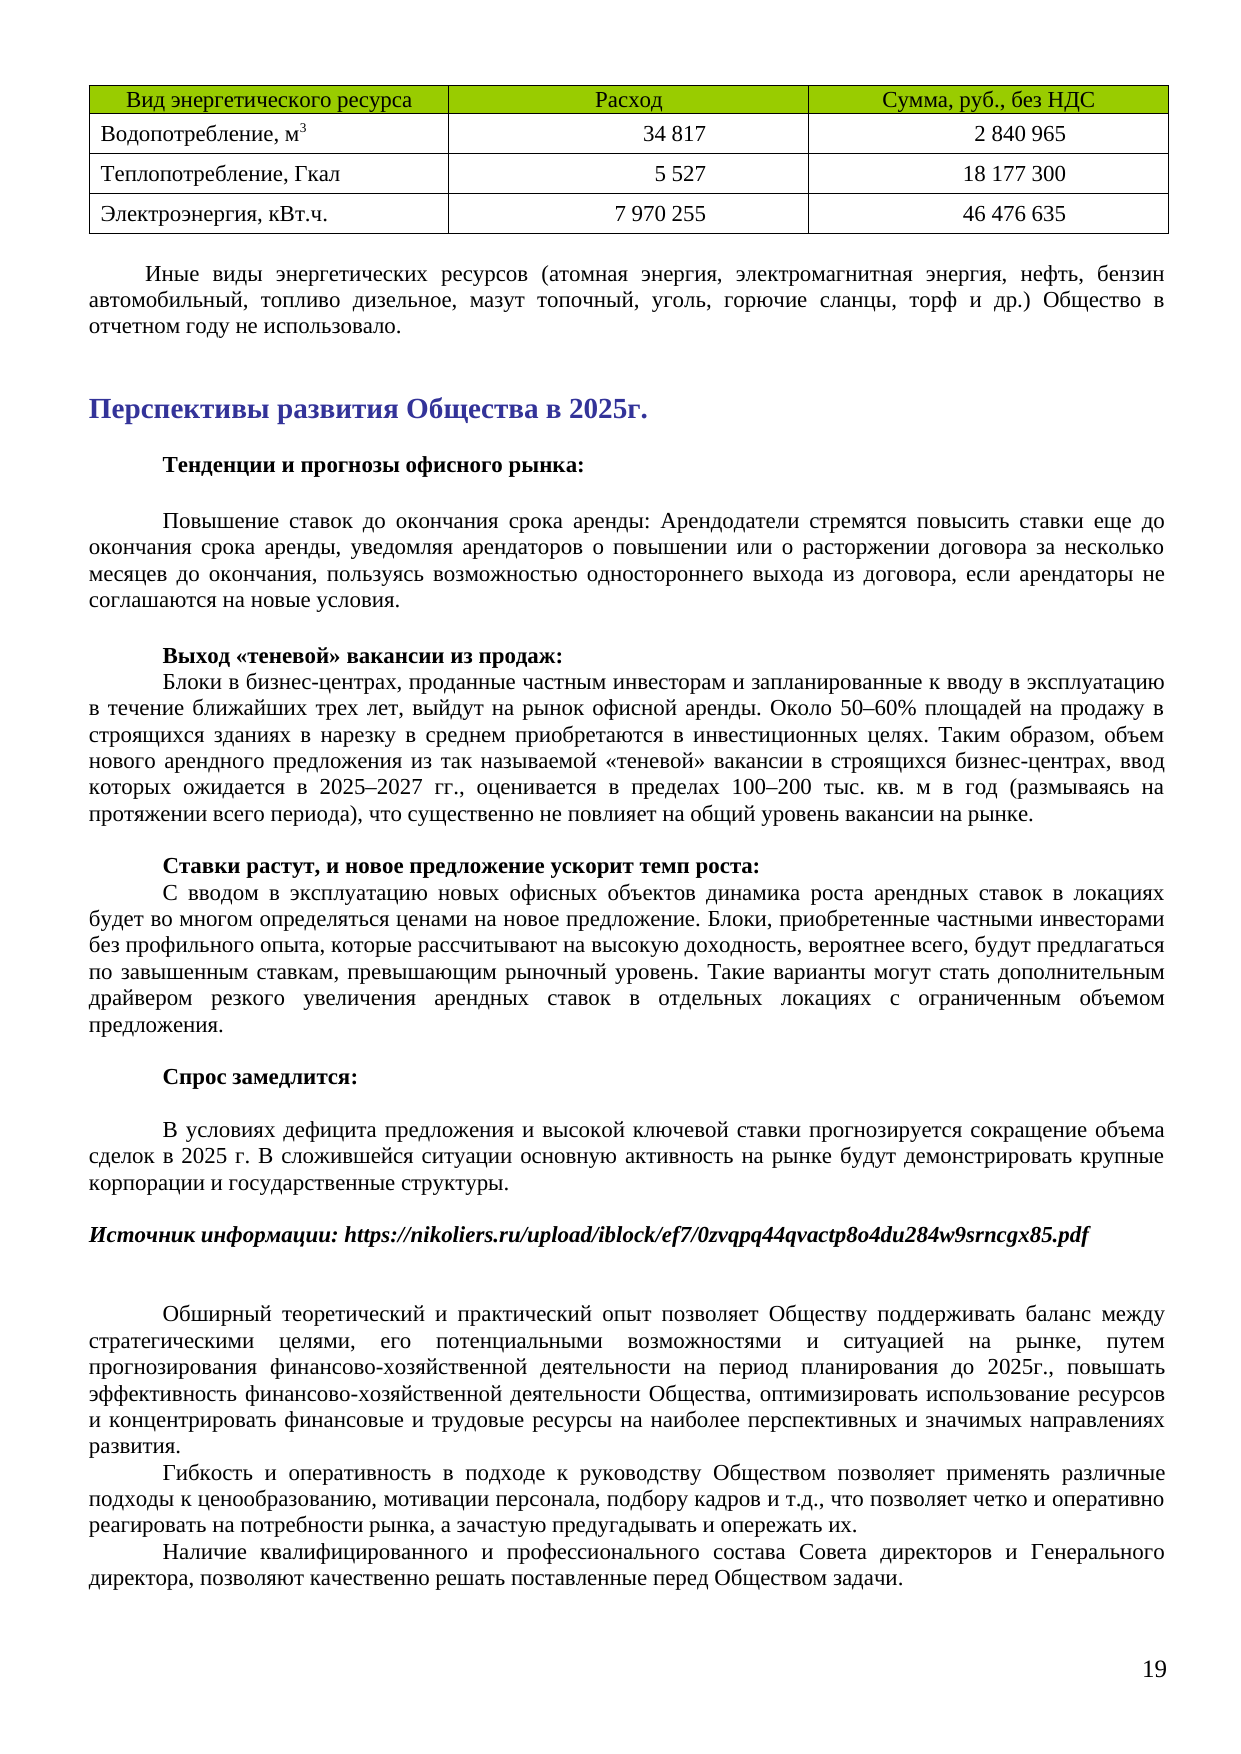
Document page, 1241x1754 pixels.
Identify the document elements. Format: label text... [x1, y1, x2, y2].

subtitle Перспективы развития Общества в 2025г. [89, 392, 1167, 425]
text Тенденции и прогнозы офисного рынка: [89, 452, 1167, 478]
text Выход «теневой» вакансии из продаж: [89, 642, 1167, 668]
table_cell Теплопотребление, Гкал [90, 154, 448, 193]
text Источник информации: https://nikoliers.ru/upload/iblock/ef7/0zvqpq44qvactp8o4du284w9srncgx85.pdf [89, 1221, 1167, 1248]
text Гибкость и оперативность в подходе к руководству Обществом позволяет применять различные подходы к ценообразованию, мотивации персонала, подбору кадров и т.д., что позволяет четко и оперативно реагировать на потребности рынка, а зачастую предугадывать и опережать их. [89, 1459, 1167, 1538]
text Ставки растут, и новое предложение ускорит темп роста: [89, 852, 1167, 879]
text Спрос замедлится: [89, 1063, 1167, 1090]
table_cell 7 970 255 [449, 194, 808, 232]
table_cell 46 476 635 [809, 194, 1168, 232]
table_cell 5 527 [449, 154, 808, 193]
text Повышение ставок до окончания срока аренды: Арендодатели стремятся повысить ставки еще до окончания срока аренды, уведомляя арендаторов о повышении или о расторжении договора за несколько месяцев до окончания, пользуясь возможностью одностороннего выхода из договора, если арендаторы не соглашаются на новые условия. [89, 507, 1167, 612]
table_cell Водопотребление, м3 [90, 114, 448, 153]
table_header Расход [449, 86, 808, 113]
text Иные виды энергетических ресурсов (атомная энергия, электромагнитная энергия, нефть, бензин автомобильный, топливо дизельное, мазут топочный, уголь, горючие сланцы, торф и др.) Общество в отчетном году не использовало. [89, 260, 1167, 339]
table_header Вид энергетического ресурса [90, 86, 448, 113]
table_header Сумма, руб., без НДС [809, 86, 1168, 113]
text Обширный теоретический и практический опыт позволяет Обществу поддерживать баланс между стратегическими целями, его потенциальными возможностями и ситуацией на рынке, путем прогнозирования финансово-хозяйственной деятельности на период планирования до 2025г., повышать эффективность финансово-хозяйственной деятельности Общества, оптимизировать использование ресурсов и концентрировать финансовые и трудовые ресурсы на наиболее перспективных и значимых направлениях развития. [89, 1301, 1167, 1459]
table_cell 2 840 965 [809, 114, 1168, 153]
table_cell 18 177 300 [809, 154, 1168, 193]
text Наличие квалифицированного и профессионального состава Совета директоров и Генерального директора, позволяют качественно решать поставленные перед Обществом задачи. [89, 1538, 1167, 1590]
text В условиях дефицита предложения и высокой ключевой ставки прогнозируется сокращение объема сделок в 2025 г. В сложившейся ситуации основную активность на рынке будут демонстрировать крупные корпорации и государственные структуры. [89, 1116, 1167, 1195]
text С вводом в эксплуатацию новых офисных объектов динамика роста арендных ставок в локациях будет во многом определяться ценами на новое предложение. Блоки, приобретенные частными инвесторами без профильного опыта, которые рассчитывают на высокую доходность, вероятнее всего, будут предлагаться по завышенным ставкам, превышающим рыночный уровень. Такие варианты могут стать дополнительным драйвером резкого увеличения арендных ставок в отдельных локациях с ограниченным объемом предложения. [89, 879, 1167, 1037]
text Блоки в бизнес-центрах, проданные частным инвесторам и запланированные к вводу в эксплуатацию в течение ближайших трех лет, выйдут на рынок офисной аренды. Около 50–60% площадей на продажу в строящихся зданиях в нарезку в среднем приобретаются в инвестиционных целях. Таким образом, объем нового арендного предложения из так называемой «теневой» вакансии в строящихся бизнес-центрах, ввод которых ожидается в 2025–2027 гг., оценивается в пределах 100–200 тыс. кв. м в год (размываясь на протяжении всего периода), что существенно не повлияет на общий уровень вакансии на рынке. [89, 668, 1167, 826]
table_cell 34 817 [449, 114, 808, 153]
table_cell Электроэнергия, кВт.ч. [90, 194, 448, 232]
